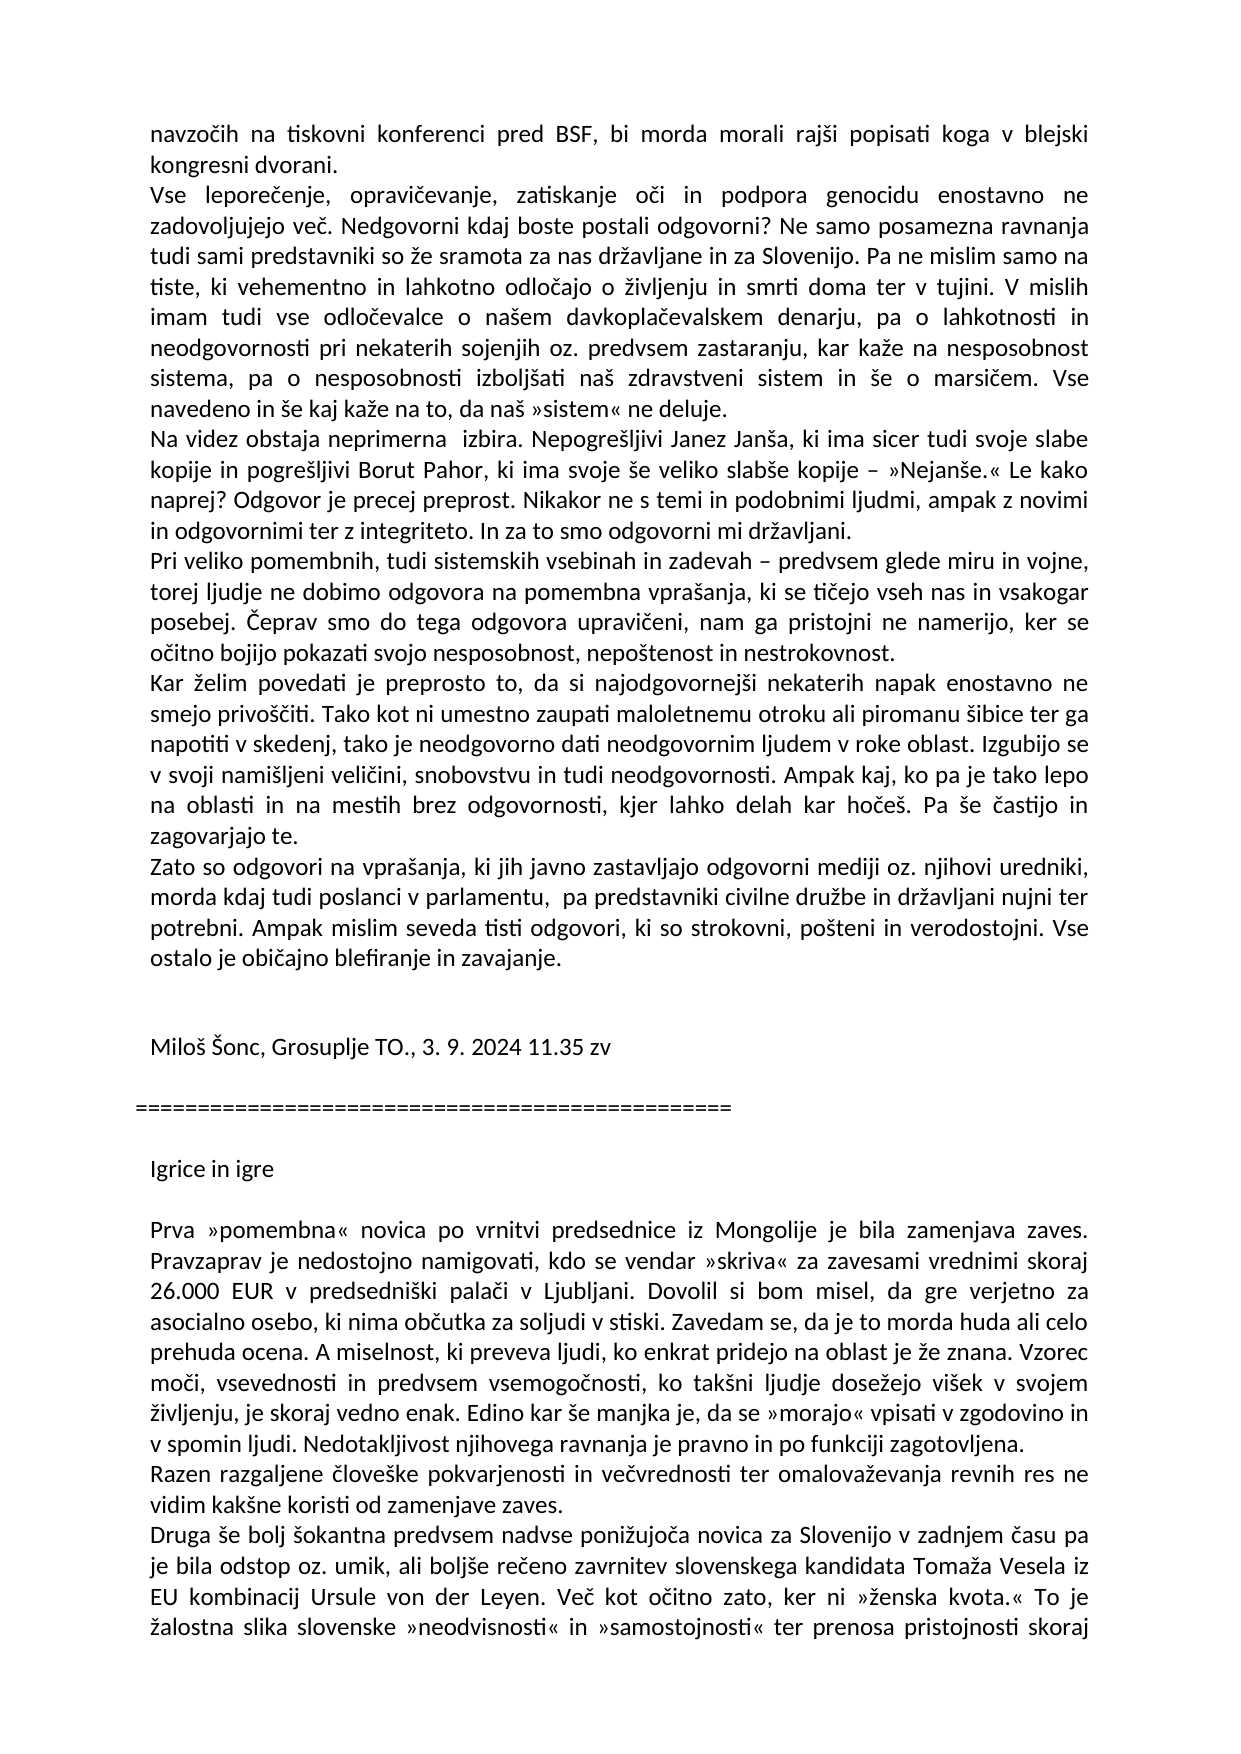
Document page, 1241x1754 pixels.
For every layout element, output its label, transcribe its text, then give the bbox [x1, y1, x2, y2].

text Prva »pomembna« novica po vrnitvi predsednice iz Mongolije je bila zamenjava zaves. Pravzaprav je nedostojno namigovati, kdo se vendar »skriva« za zavesami vrednimi skoraj 26.000 EUR v predsedniški palači v Ljubljani. Dovolil si bom misel, da gre verjetno za asocialno osebo, ki nima občutka za soljudi v stiski. Zavedam se, da je to morda huda ali celo prehuda ocena. A miselnost, ki preveva ljudi, ko enkrat pridejo na oblast je že znana. Vzorec moči, vsevednosti in predvsem vsemogočnosti, ko takšni ljudje dosežejo višek v svojem življenju, je skoraj vedno enak. Edino kar še manjka je, da se »morajo« vpisati v zgodovino in v spomin ljudi. Nedotakljivost njihovega ravnanja je pravno in po funkciji zagotovljena. [150, 1214, 1090, 1459]
text Zato so odgovori na vprašanja, ki jih javno zastavljajo odgovorni mediji oz. njihovi uredniki, morda kdaj tudi poslanci v parlamentu, pa predstavniki civilne družbe in državljani nujni ter potrebni. Ampak mislim seveda tisti odgovori, ki so strokovni, pošteni in verodostojni. Vse ostalo je običajno blefiranje in zavajanje. [150, 851, 1090, 973]
text Kar želim povedati je preprosto to, da si najodgovornejši nekaterih napak enostavno ne smejo privoščiti. Tako kot ni umestno zaupati maloletnemu otroku ali piromanu šibice ter ga napotiti v skedenj, tako je neodgovorno dati neodgovornim ljudem v roke oblast. Izgubijo se v svoji namišljeni veličini, snobovstvu in tudi neodgovornosti. Ampak kaj, ko pa je tako lepo na oblasti in na mestih brez odgovornosti, kjer lahko delah kar hočeš. Pa še častijo in zagovarjajo te. [150, 668, 1090, 851]
text Razen razgaljene človeške pokvarjenosti in večvrednosti ter omalovaževanja revnih res ne vidim kakšne koristi od zamenjave zaves. [150, 1459, 1090, 1520]
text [150, 1520, 1090, 1642]
text Igrice in igre [150, 1153, 1090, 1184]
text Miloš Šonc, Grosuplje TO., 3. 9. 2024 11.35 zv [150, 1031, 1090, 1062]
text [150, 118, 1090, 179]
text Pri veliko pomembnih, tudi sistemskih vsebinah in zadevah – predvsem glede miru in vojne, torej ljudje ne dobimo odgovora na pomembna vprašanja, ki se tičejo vseh nas in vsakogar posebej. Čeprav smo do tega odgovora upravičeni, nam ga pristojni ne namerijo, ker se očitno bojijo pokazati svojo nesposobnost, nepoštenost in nestrokovnost. [150, 546, 1090, 668]
text Na videz obstaja neprimerna izbira. Nepogrešljivi Janez Janša, ki ima sicer tudi svoje slabe kopije in pogrešljivi Borut Pahor, ki ima svoje še veliko slabše kopije – »Nejanše.« Le kako naprej? Odgovor je precej preprost. Nikakor ne s temi in podobnimi ljudmi, ampak z novimi in odgovornimi ter z integriteto. In za to smo odgovorni mi državljani. [150, 423, 1090, 546]
text ================================================ [135, 1092, 1110, 1123]
text Vse leporečenje, opravičevanje, zatiskanje oči in podpora genocidu enostavno ne zadovoljujejo več. Nedgovorni kdaj boste postali odgovorni? Ne samo posamezna ravnanja tudi sami predstavniki so že sramota za nas državljane in za Slovenijo. Pa ne mislim samo na tiste, ki vehementno in lahkotno odločajo o življenju in smrti doma ter v tujini. V mislih imam tudi vse odločevalce o našem davkoplačevalskem denarju, pa o lahkotnosti in neodgovornosti pri nekaterih sojenjih oz. predvsem zastaranju, kar kaže na nesposobnost sistema, pa o nesposobnosti izboljšati naš zdravstveni sistem in še o marsičem. Vse navedeno in še kaj kaže na to, da naš »sistem« ne deluje. [150, 179, 1090, 423]
